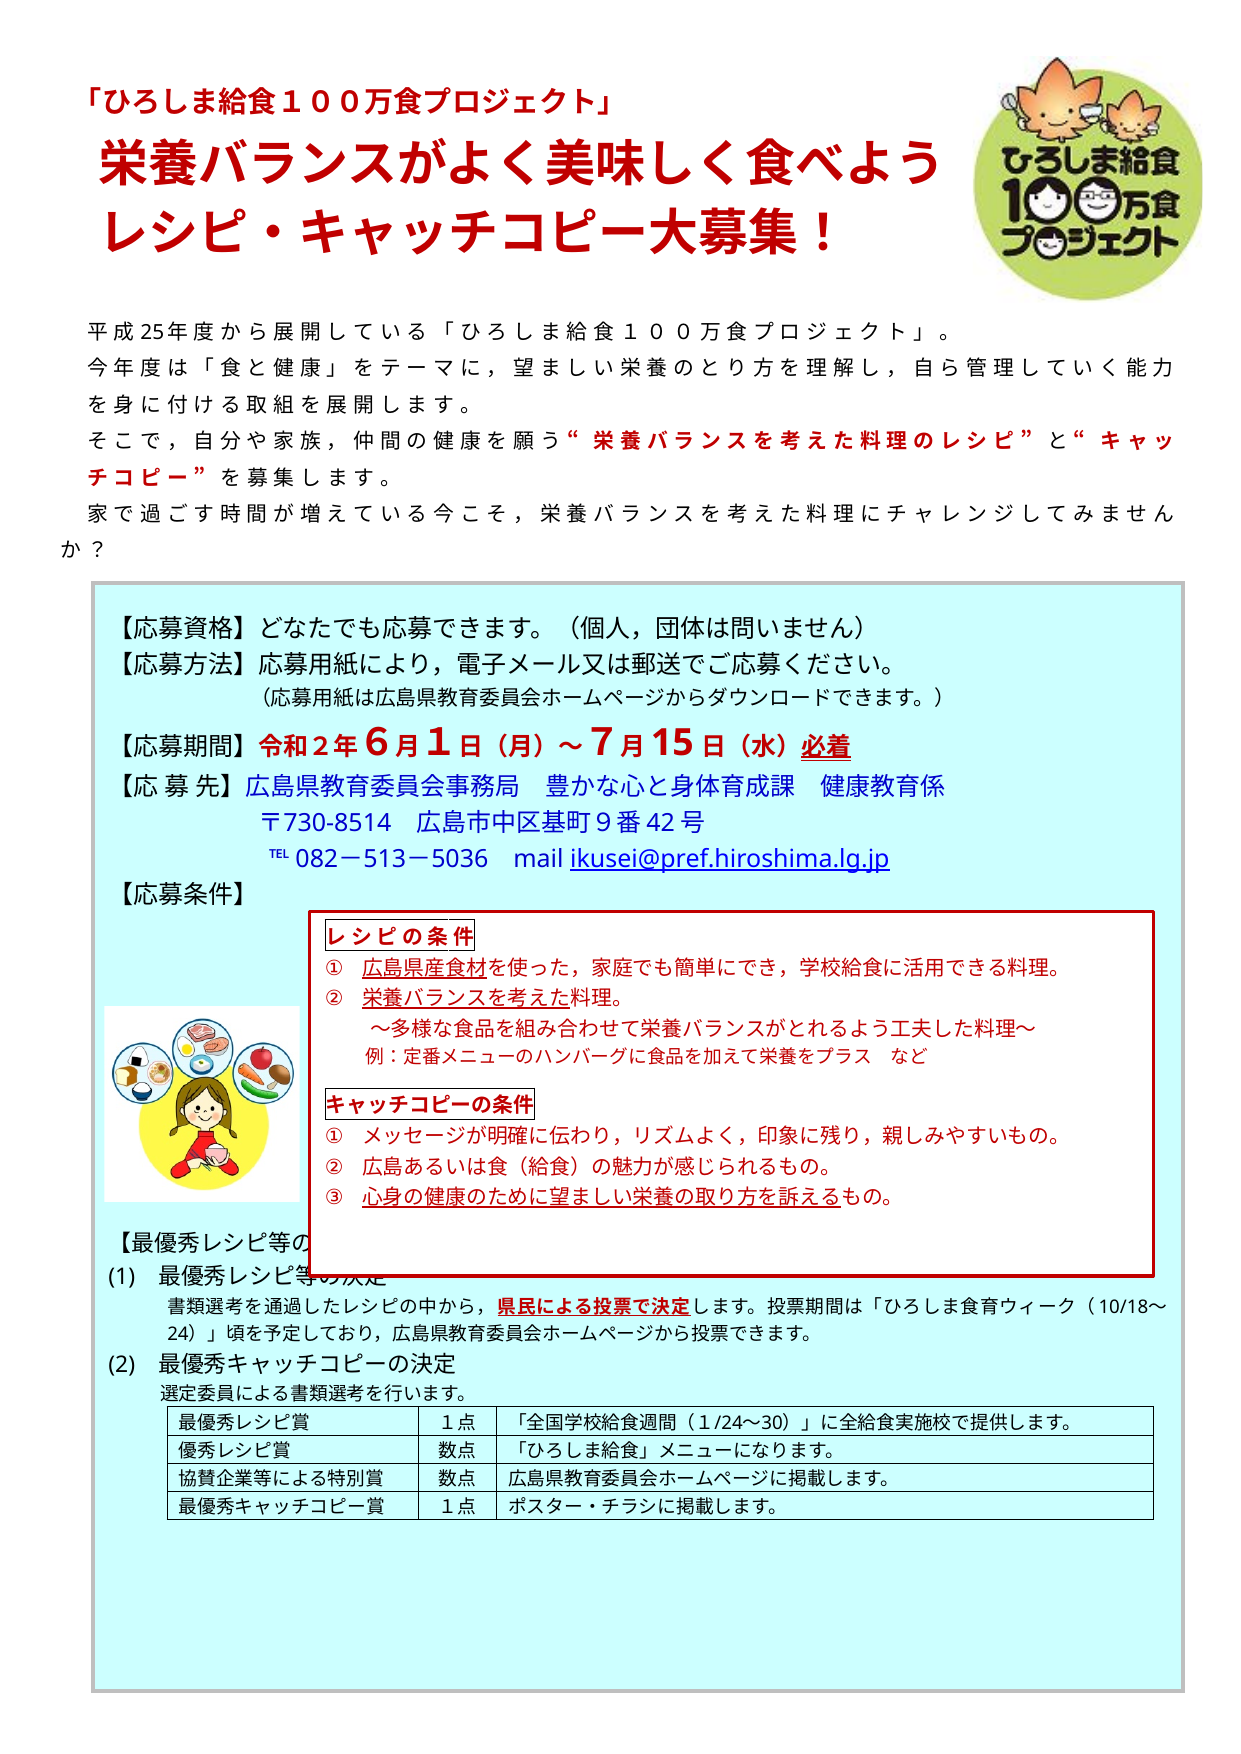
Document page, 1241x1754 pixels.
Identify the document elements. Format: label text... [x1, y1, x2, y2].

picture [104, 1006, 300, 1202]
text 家で過ごす時間が増えている今こそ，栄養バランスを考えた料理にチャレンジしてみませんか？ [60, 494, 1180, 567]
text 平成25年度から展開している「ひろしま給食１００万食プロジェクト」。 [60, 57, 1180, 348]
text 今年度は「食と健康」をテーマに，望ましい栄養のとり方を理解し，自ら管理していく能力を身に付ける取組を展開します。 [84, 348, 1180, 421]
picture [971, 56, 1201, 300]
text そこで，自分や家族，仲間の健康を願う“栄養バランスを考えた料理のレシピ”と“キャッチコピー”を募集します。 [84, 421, 1180, 494]
